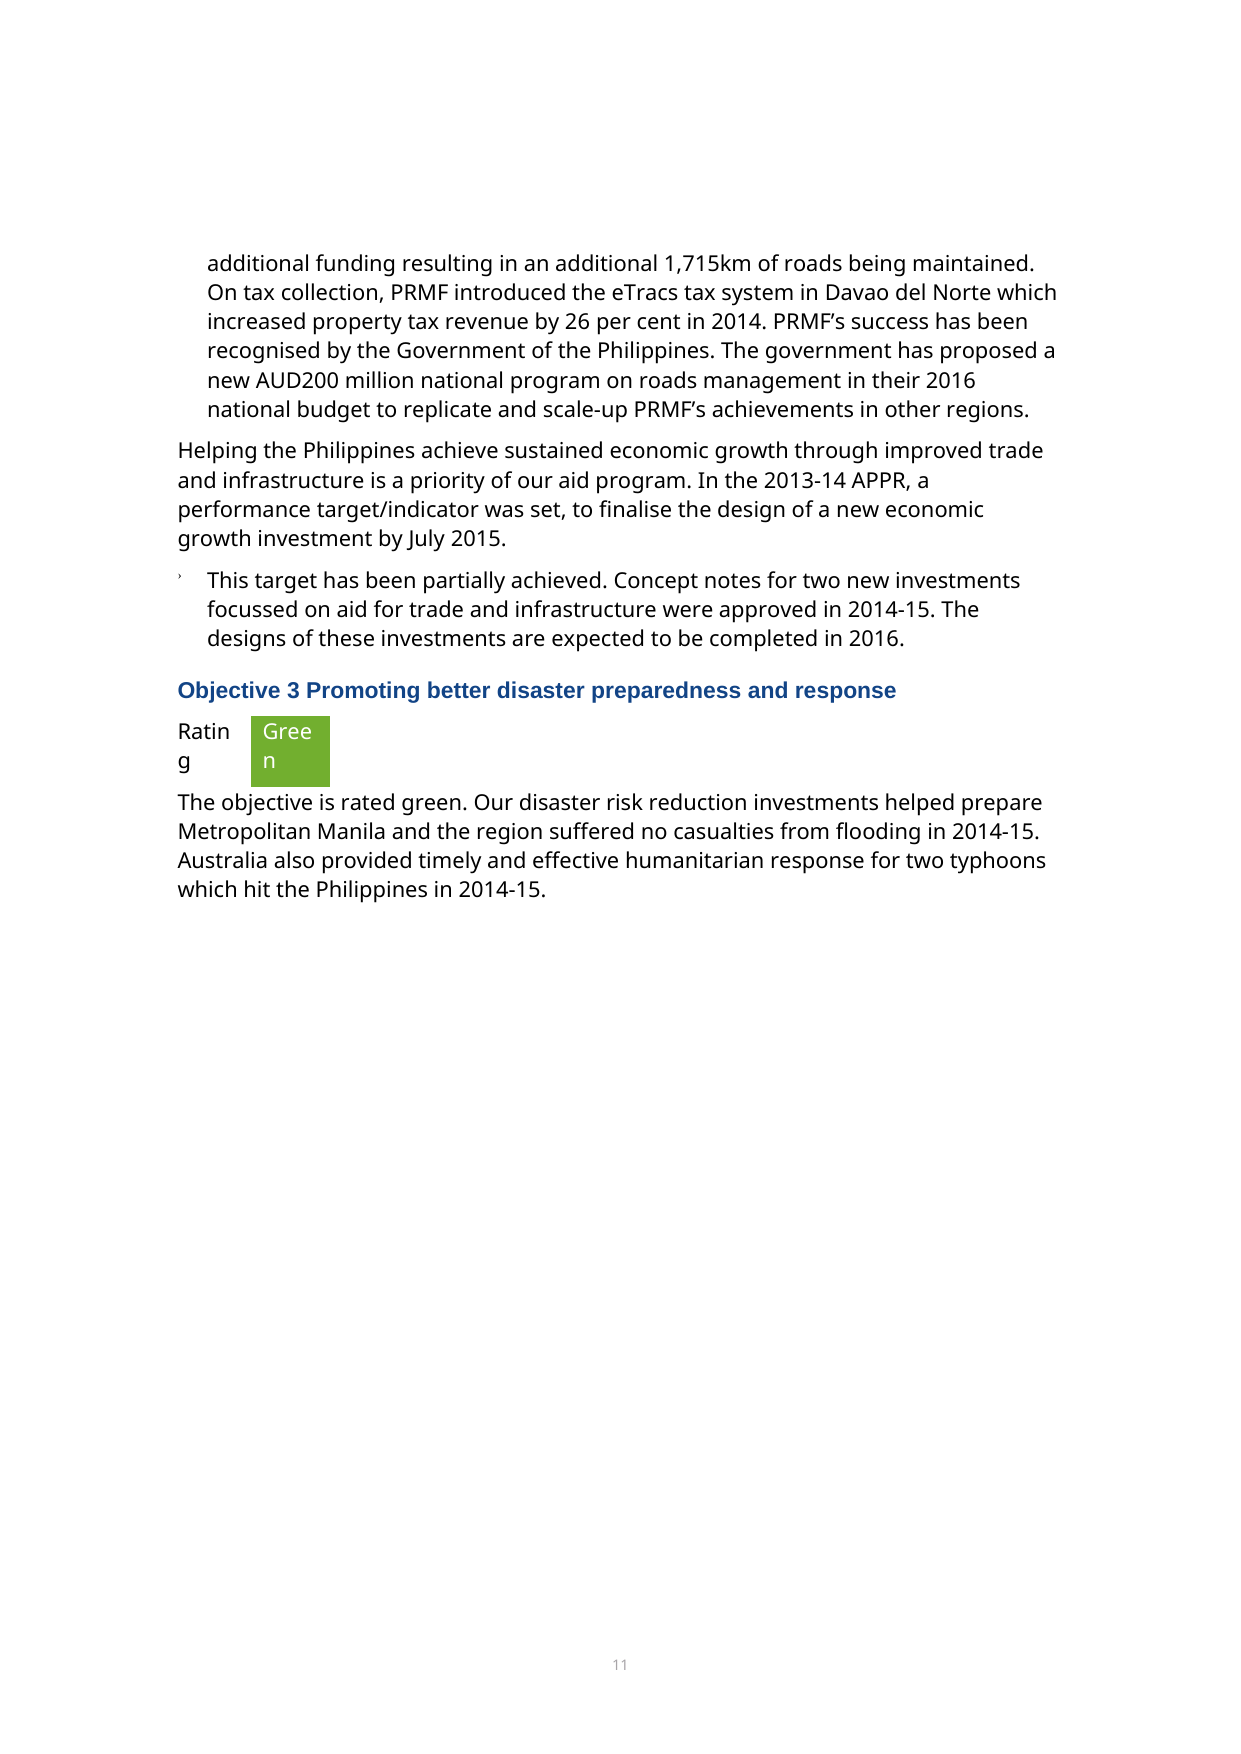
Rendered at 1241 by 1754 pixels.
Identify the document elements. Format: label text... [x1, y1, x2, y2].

list This target has been partially achieved. Concept notes for two new investments focussed on aid for trade and infrastructure were approved in 2014-15. The designs of these investments are expected to be completed in 2016. [177, 565, 1063, 652]
table_header Green [251, 716, 330, 787]
subtitle Objective 3 Promoting better disaster preparedness and response [177, 677, 1063, 703]
list The objective is rated green. Our disaster risk reduction investments helped prepare Metropolitan Manila and the region suffered no casualties from flooding in 2014-15. Australia also provided timely and effective humanitarian response for two typhoons which hit the Philippines in 2014-15. [177, 787, 1063, 903]
table_header Rating [166, 716, 251, 787]
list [177, 248, 1063, 423]
list Helping the Philippines achieve sustained economic growth through improved trade and infrastructure is a priority of our aid program. In the 2013-14 APPR, a performance target/indicator was set, to finalise the design of a new economic growth investment by July 2015. [177, 436, 1063, 552]
